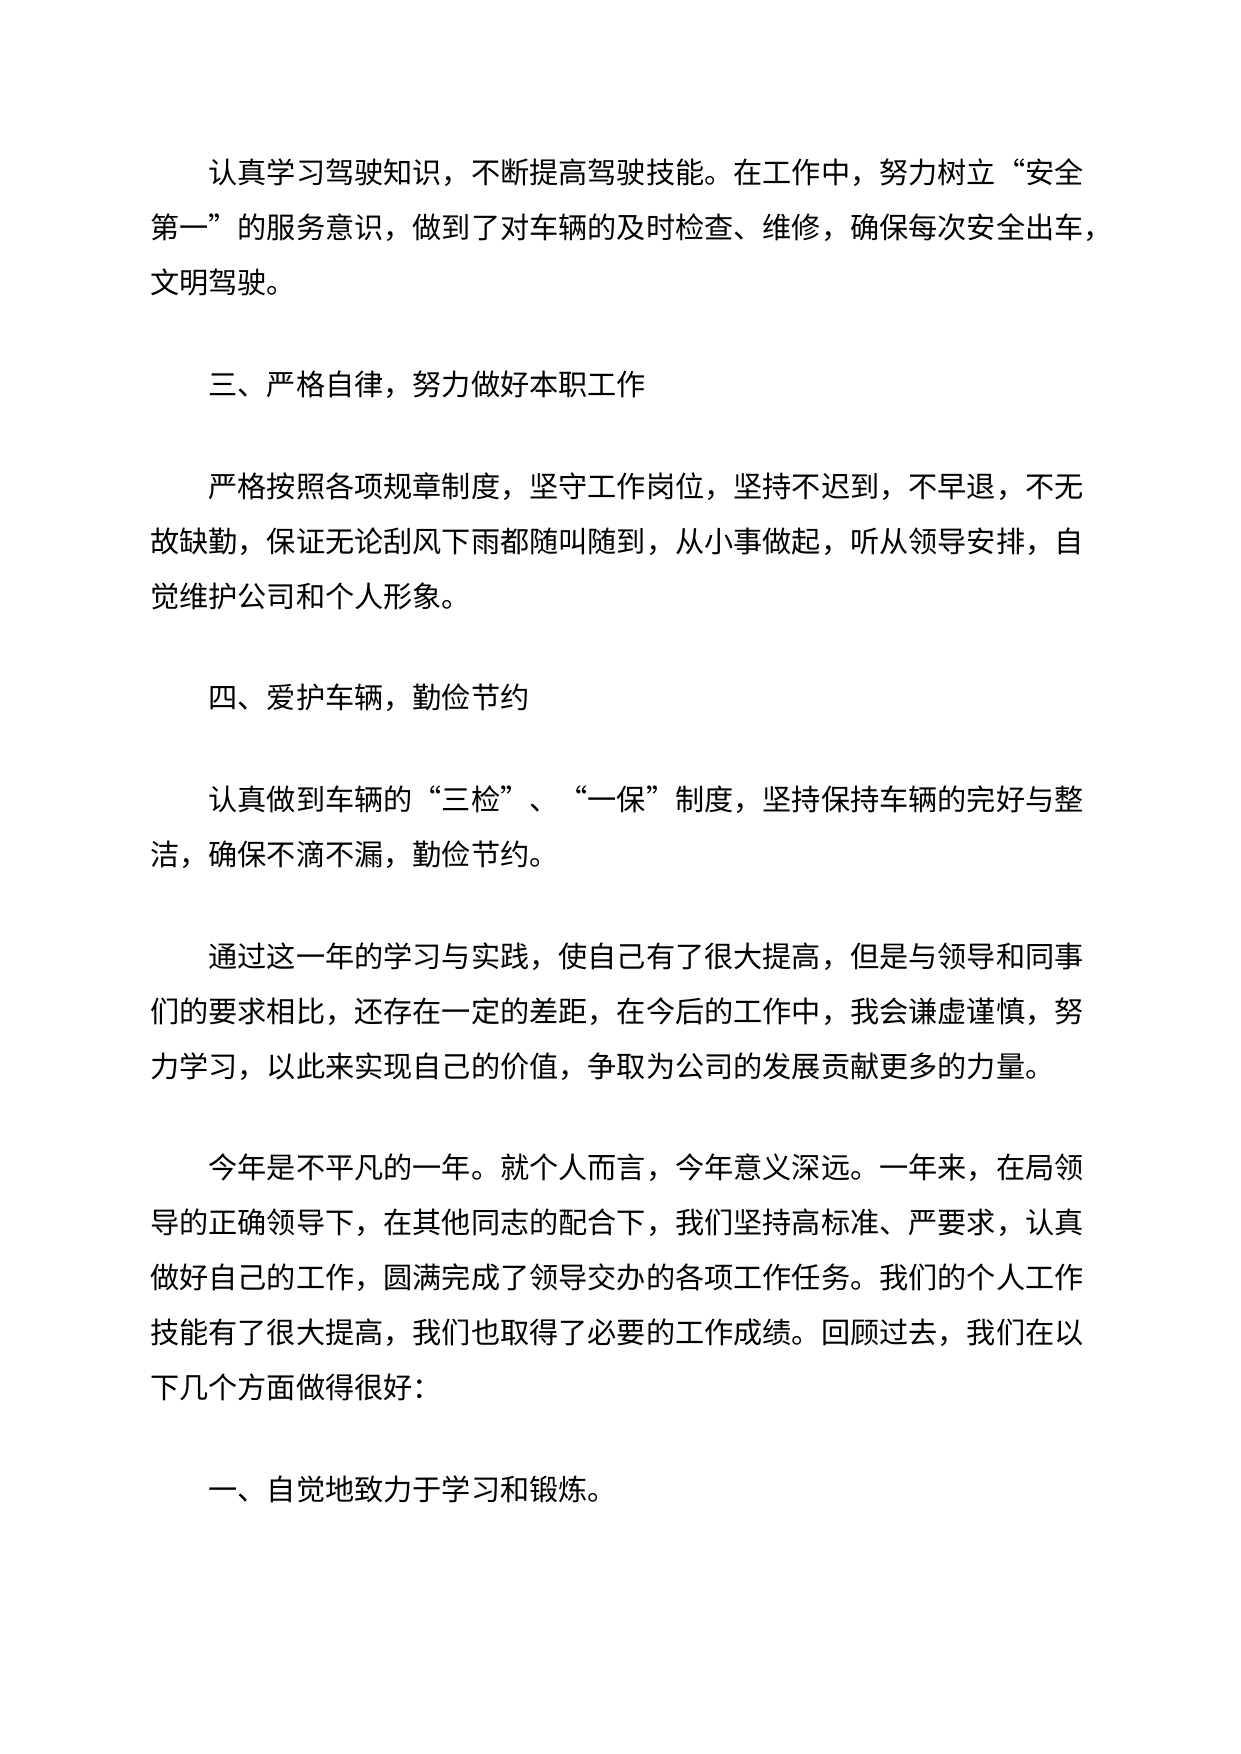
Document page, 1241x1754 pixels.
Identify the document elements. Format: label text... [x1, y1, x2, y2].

text 今年是不平凡的一年。就个人而言，今年意义深远。一年来，在局领导的正确领导下，在其他同志的配合下，我们坚持高标准、严要求，认真做好自己的工作，圆满完成了领导交办的各项工作任务。我们的个人工作技能有了很大提高，我们也取得了必要的工作成绩。回顾过去，我们在以下几个方面做得很好： [150, 1145, 1090, 1407]
text 认真做到车辆的“三检”、“一保”制度，坚持保持车辆的完好与整洁，确保不滴不漏，勤俭节约。 [150, 777, 1090, 874]
text 认真学习驾驶知识，不断提高驾驶技能。在工作中，努力树立“安全第一”的服务意识，做到了对车辆的及时检查、维修，确保每次安全出车，文明驾驶。 [150, 150, 1090, 302]
text 一、自觉地致力于学习和锻炼。 [150, 1466, 1090, 1508]
text 三、严格自律，努力做好本职工作 [150, 362, 1090, 404]
text 严格按照各项规章制度，坚守工作岗位，坚持不迟到，不早退，不无故缺勤，保证无论刮风下雨都随叫随到，从小事做起，听从领导安排，自觉维护公司和个人形象。 [150, 463, 1090, 615]
text 四、爱护车辆，勤俭节约 [150, 675, 1090, 717]
text 通过这一年的学习与实践，使自己有了很大提高，但是与领导和同事们的要求相比，还存在一定的差距，在今后的工作中，我会谦虚谨慎，努力学习，以此来实现自己的价值，争取为公司的发展贡献更多的力量。 [150, 933, 1090, 1085]
